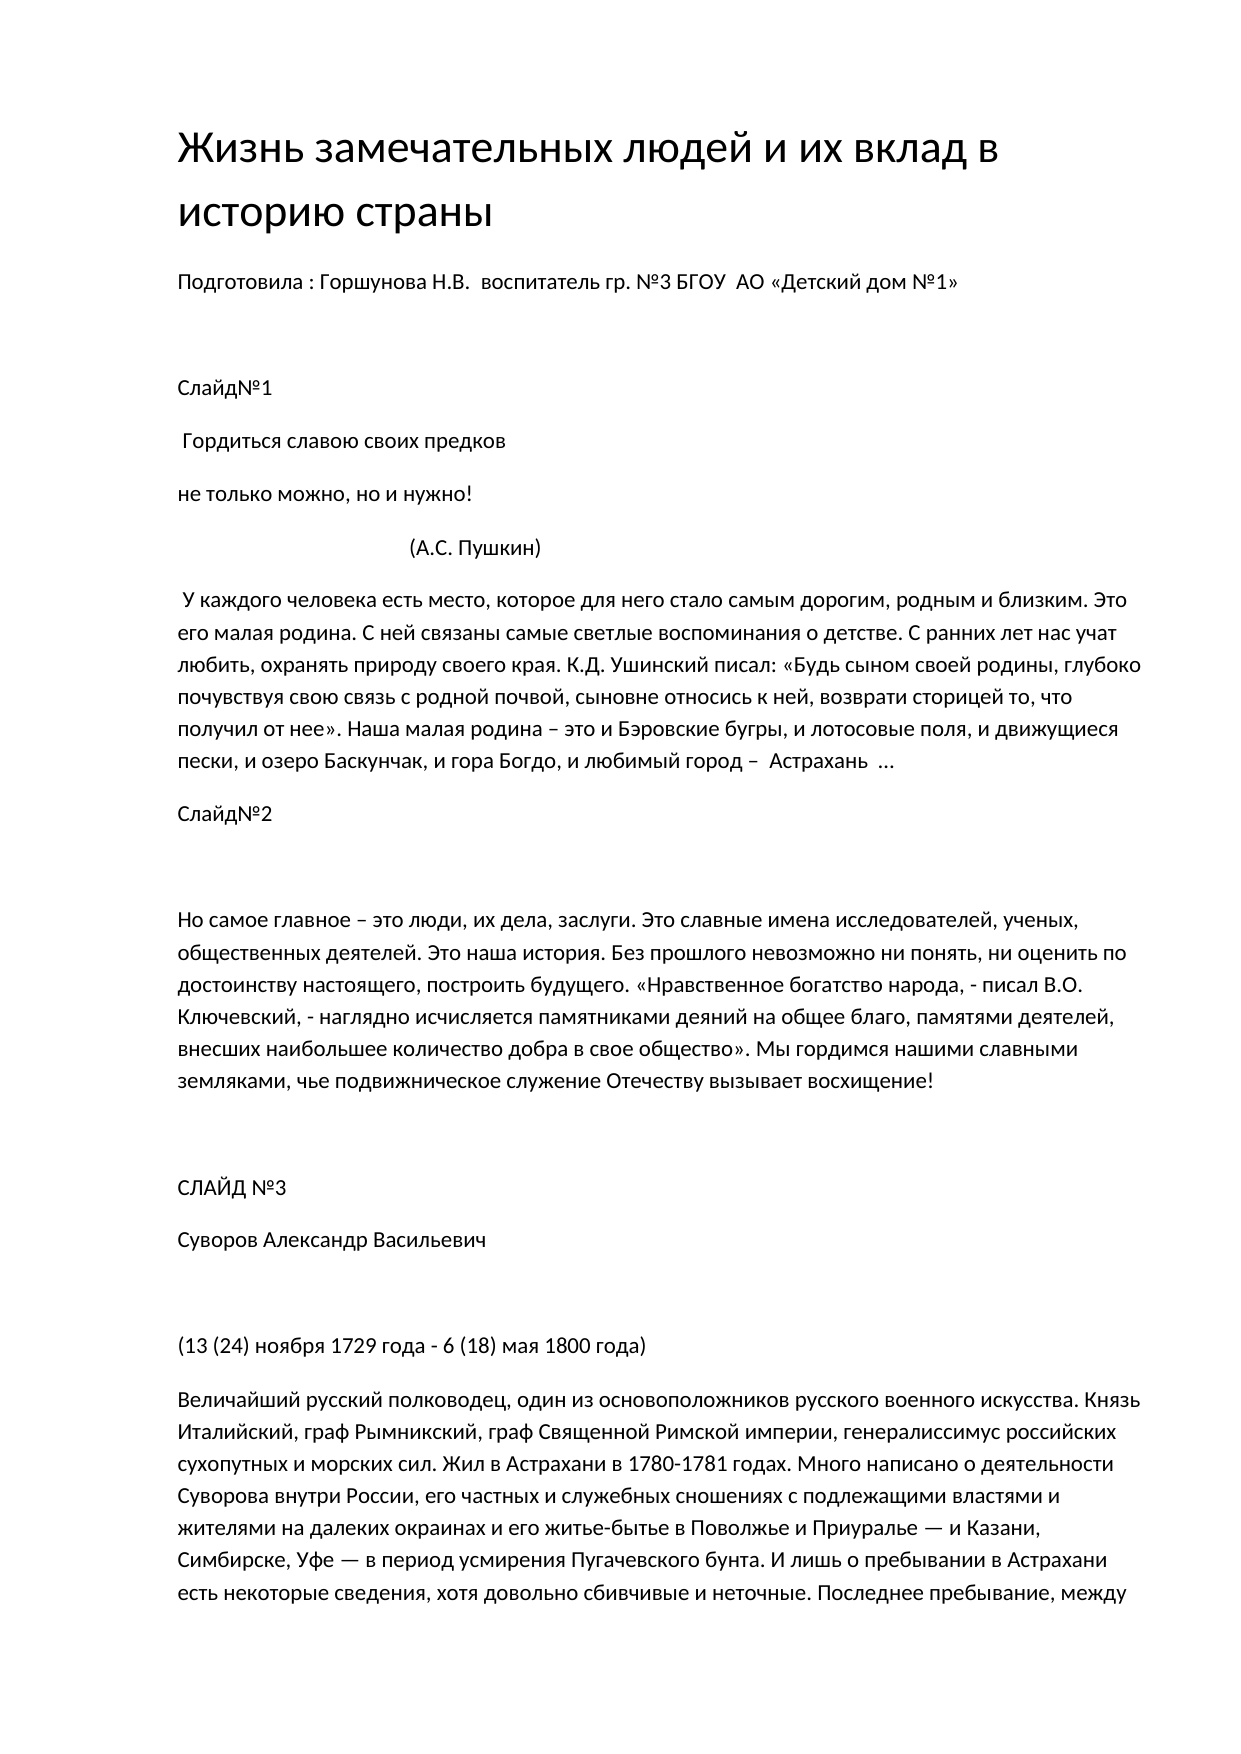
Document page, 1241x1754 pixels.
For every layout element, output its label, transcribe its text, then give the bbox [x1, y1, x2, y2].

text У каждого человека есть место, которое для него стало самым дорогим, родным и близким. Это его малая родина. С ней связаны самые светлые воспоминания о детстве. С ранних лет нас учат любить, охранять природу своего края. К.Д. Ушинский писал: «Будь сыном своей родины, глубоко почувствуя свою связь с родной почвой, сыновне относись к ней, возврати сторицей то, что получил от нее». Наша малая родина – это и Бэровские бугры, и лотосовые поля, и движущиеся пески, и озеро Баскунчак, и гора Богдо, и любимый город – Астрахань … [177, 586, 1152, 774]
text СЛАЙД №3 [177, 1173, 1152, 1201]
text (13 (24) ноября 1729 года - 6 (18) мая 1800 года) [177, 1332, 1152, 1360]
text Суворов Александр Васильевич [177, 1226, 1152, 1254]
text Слайд№2 [177, 799, 1152, 828]
text не только можно, но и нужно! [177, 479, 1152, 508]
text (А.С. Пушкин) [177, 533, 1152, 561]
text Жизнь замечательных людей и их вклад в историю страны [177, 118, 1152, 238]
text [177, 1385, 1152, 1606]
text Слайд№1 [177, 373, 1152, 402]
text Гордиться славою своих предков [177, 427, 1152, 454]
text Но самое главное – это люди, их дела, заслуги. Это славные имена исследователей, ученых, общественных деятелей. Это наша история. Без прошлого невозможно ни понять, ни оценить по достоинству настоящего, построить будущего. «Нравственное богатство народа, - писал В.О. Ключевский, - наглядно исчисляется памятниками деяний на общее благо, памятями деятелей, внесших наибольшее количество добра в свое общество». Мы гордимся нашими славными земляками, чье подвижническое служение Отечеству вызывает восхищение! [177, 906, 1152, 1094]
text Подготовила : Горшунова Н.В. воспитатель гр. №3 БГОУ АО «Детский дом №1» [177, 267, 1152, 296]
